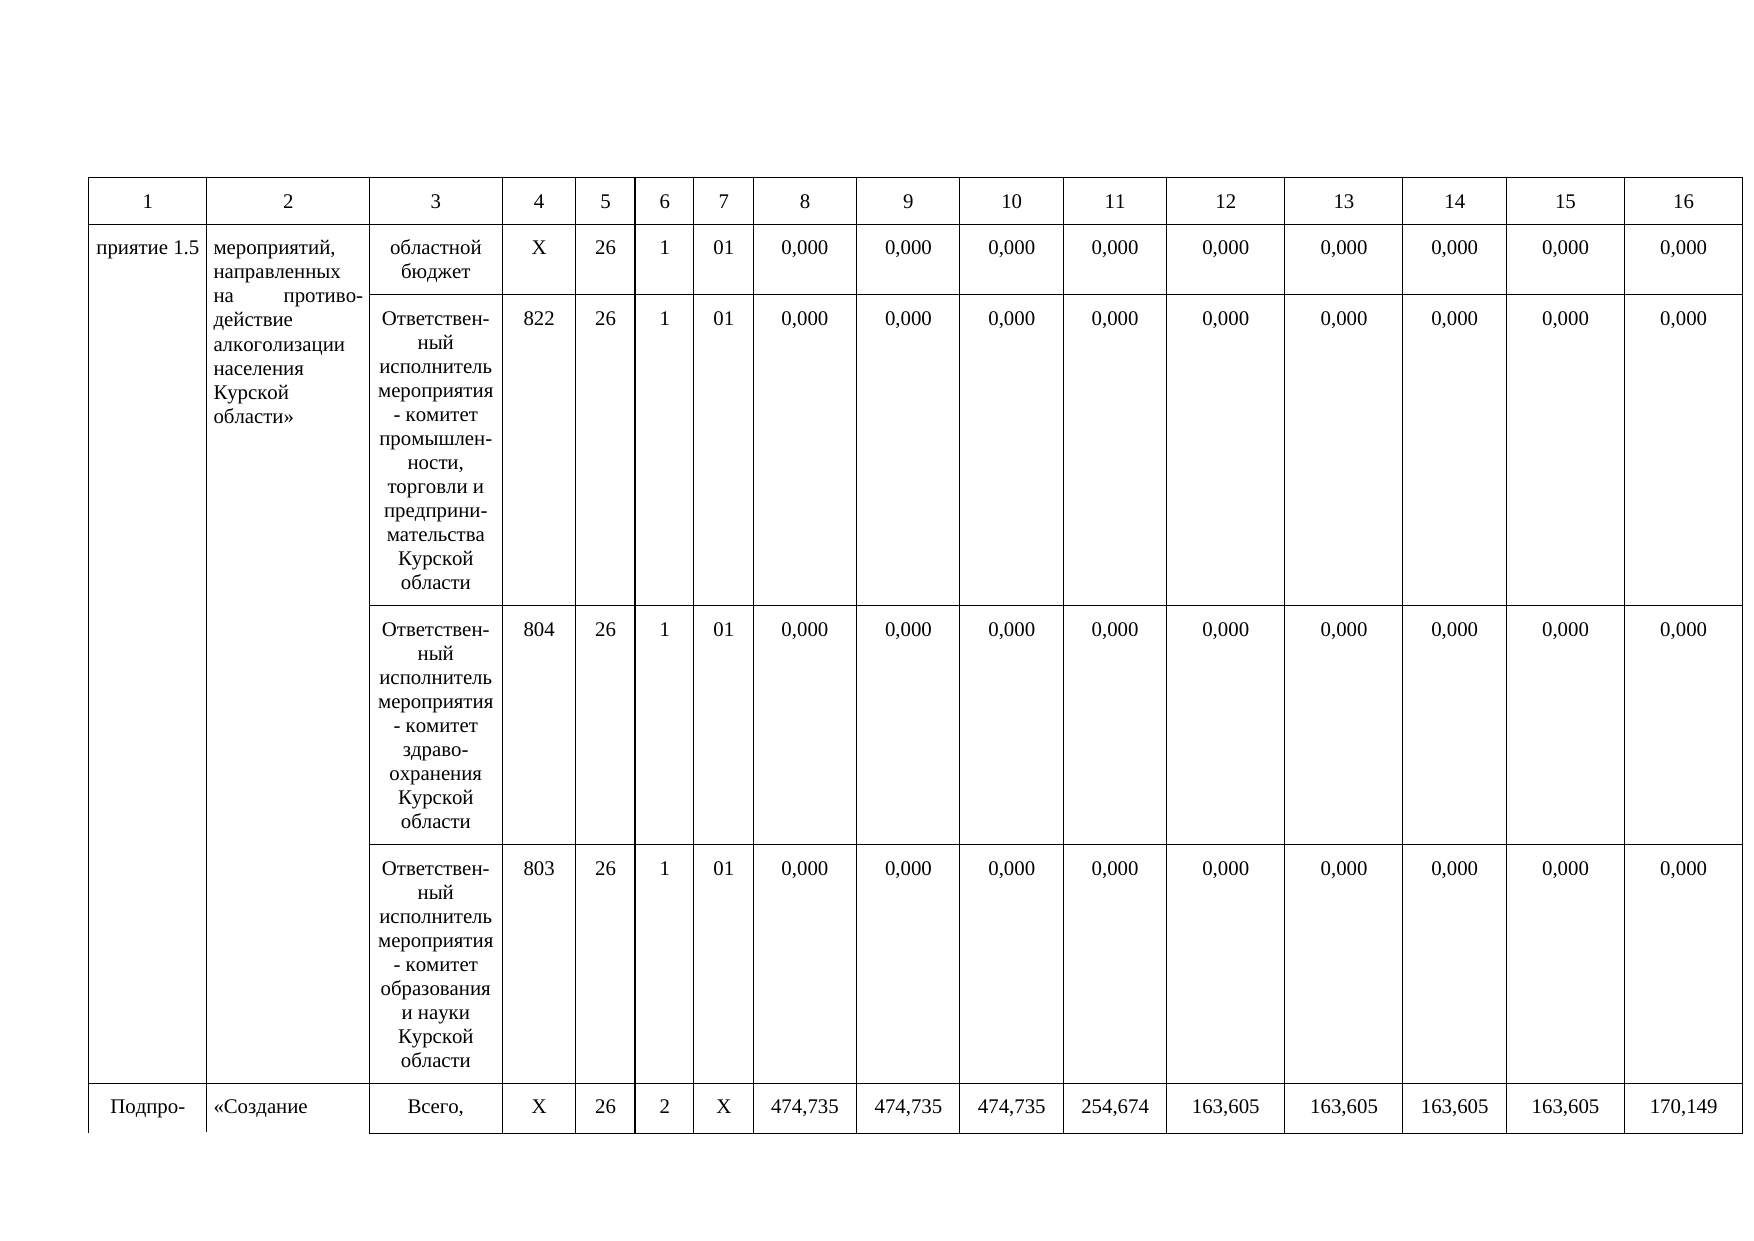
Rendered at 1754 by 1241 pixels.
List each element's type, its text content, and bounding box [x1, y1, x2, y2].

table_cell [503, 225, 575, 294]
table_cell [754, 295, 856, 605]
table_header 5 [576, 178, 634, 223]
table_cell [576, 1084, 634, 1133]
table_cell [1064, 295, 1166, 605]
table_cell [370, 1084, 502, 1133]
table_header 10 [960, 178, 1063, 223]
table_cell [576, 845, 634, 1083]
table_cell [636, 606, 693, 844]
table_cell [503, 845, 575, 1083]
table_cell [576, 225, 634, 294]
table_header 1 [89, 178, 206, 223]
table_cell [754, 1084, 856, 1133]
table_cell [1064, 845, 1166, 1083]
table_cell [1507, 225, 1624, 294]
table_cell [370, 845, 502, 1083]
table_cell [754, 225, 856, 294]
table_header 4 [503, 178, 575, 223]
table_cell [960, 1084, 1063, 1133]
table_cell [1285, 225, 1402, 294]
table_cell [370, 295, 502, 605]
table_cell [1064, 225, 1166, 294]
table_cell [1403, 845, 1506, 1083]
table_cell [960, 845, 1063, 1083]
table_header 11 [1064, 178, 1166, 223]
table_header 14 [1403, 178, 1506, 223]
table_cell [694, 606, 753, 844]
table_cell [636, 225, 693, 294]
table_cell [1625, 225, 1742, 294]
table_header 13 [1285, 178, 1402, 223]
table_header 9 [857, 178, 959, 223]
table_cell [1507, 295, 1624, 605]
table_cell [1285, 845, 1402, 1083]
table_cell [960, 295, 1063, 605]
table_header 7 [694, 178, 753, 223]
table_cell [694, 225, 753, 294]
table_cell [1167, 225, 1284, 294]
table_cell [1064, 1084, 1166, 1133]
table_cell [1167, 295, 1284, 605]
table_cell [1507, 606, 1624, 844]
table_header 12 [1167, 178, 1284, 223]
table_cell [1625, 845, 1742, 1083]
table_header 2 [207, 178, 369, 223]
table_header 6 [636, 178, 693, 223]
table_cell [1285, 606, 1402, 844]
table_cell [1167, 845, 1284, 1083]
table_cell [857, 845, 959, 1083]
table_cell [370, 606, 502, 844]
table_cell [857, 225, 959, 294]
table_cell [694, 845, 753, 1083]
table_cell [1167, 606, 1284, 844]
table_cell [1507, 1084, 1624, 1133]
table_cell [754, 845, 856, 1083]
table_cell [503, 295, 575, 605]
table_header 15 [1507, 178, 1624, 223]
table_header 8 [754, 178, 856, 223]
table_header 3 [370, 178, 502, 223]
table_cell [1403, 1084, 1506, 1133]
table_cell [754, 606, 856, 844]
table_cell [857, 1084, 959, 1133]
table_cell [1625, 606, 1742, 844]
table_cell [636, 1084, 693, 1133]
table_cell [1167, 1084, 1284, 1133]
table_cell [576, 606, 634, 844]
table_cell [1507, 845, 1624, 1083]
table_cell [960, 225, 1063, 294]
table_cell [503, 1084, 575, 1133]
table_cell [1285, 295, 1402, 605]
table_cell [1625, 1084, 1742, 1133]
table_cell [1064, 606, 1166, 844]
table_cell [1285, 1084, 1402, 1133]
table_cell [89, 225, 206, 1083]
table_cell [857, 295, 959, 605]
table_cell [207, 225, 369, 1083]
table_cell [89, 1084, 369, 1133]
table_header 16 [1625, 178, 1742, 223]
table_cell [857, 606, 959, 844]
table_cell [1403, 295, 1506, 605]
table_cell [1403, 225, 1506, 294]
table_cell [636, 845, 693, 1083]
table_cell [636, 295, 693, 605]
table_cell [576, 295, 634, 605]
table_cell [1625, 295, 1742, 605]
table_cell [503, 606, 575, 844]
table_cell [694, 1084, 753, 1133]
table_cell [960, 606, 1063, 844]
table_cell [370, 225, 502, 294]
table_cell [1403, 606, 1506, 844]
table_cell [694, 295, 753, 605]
